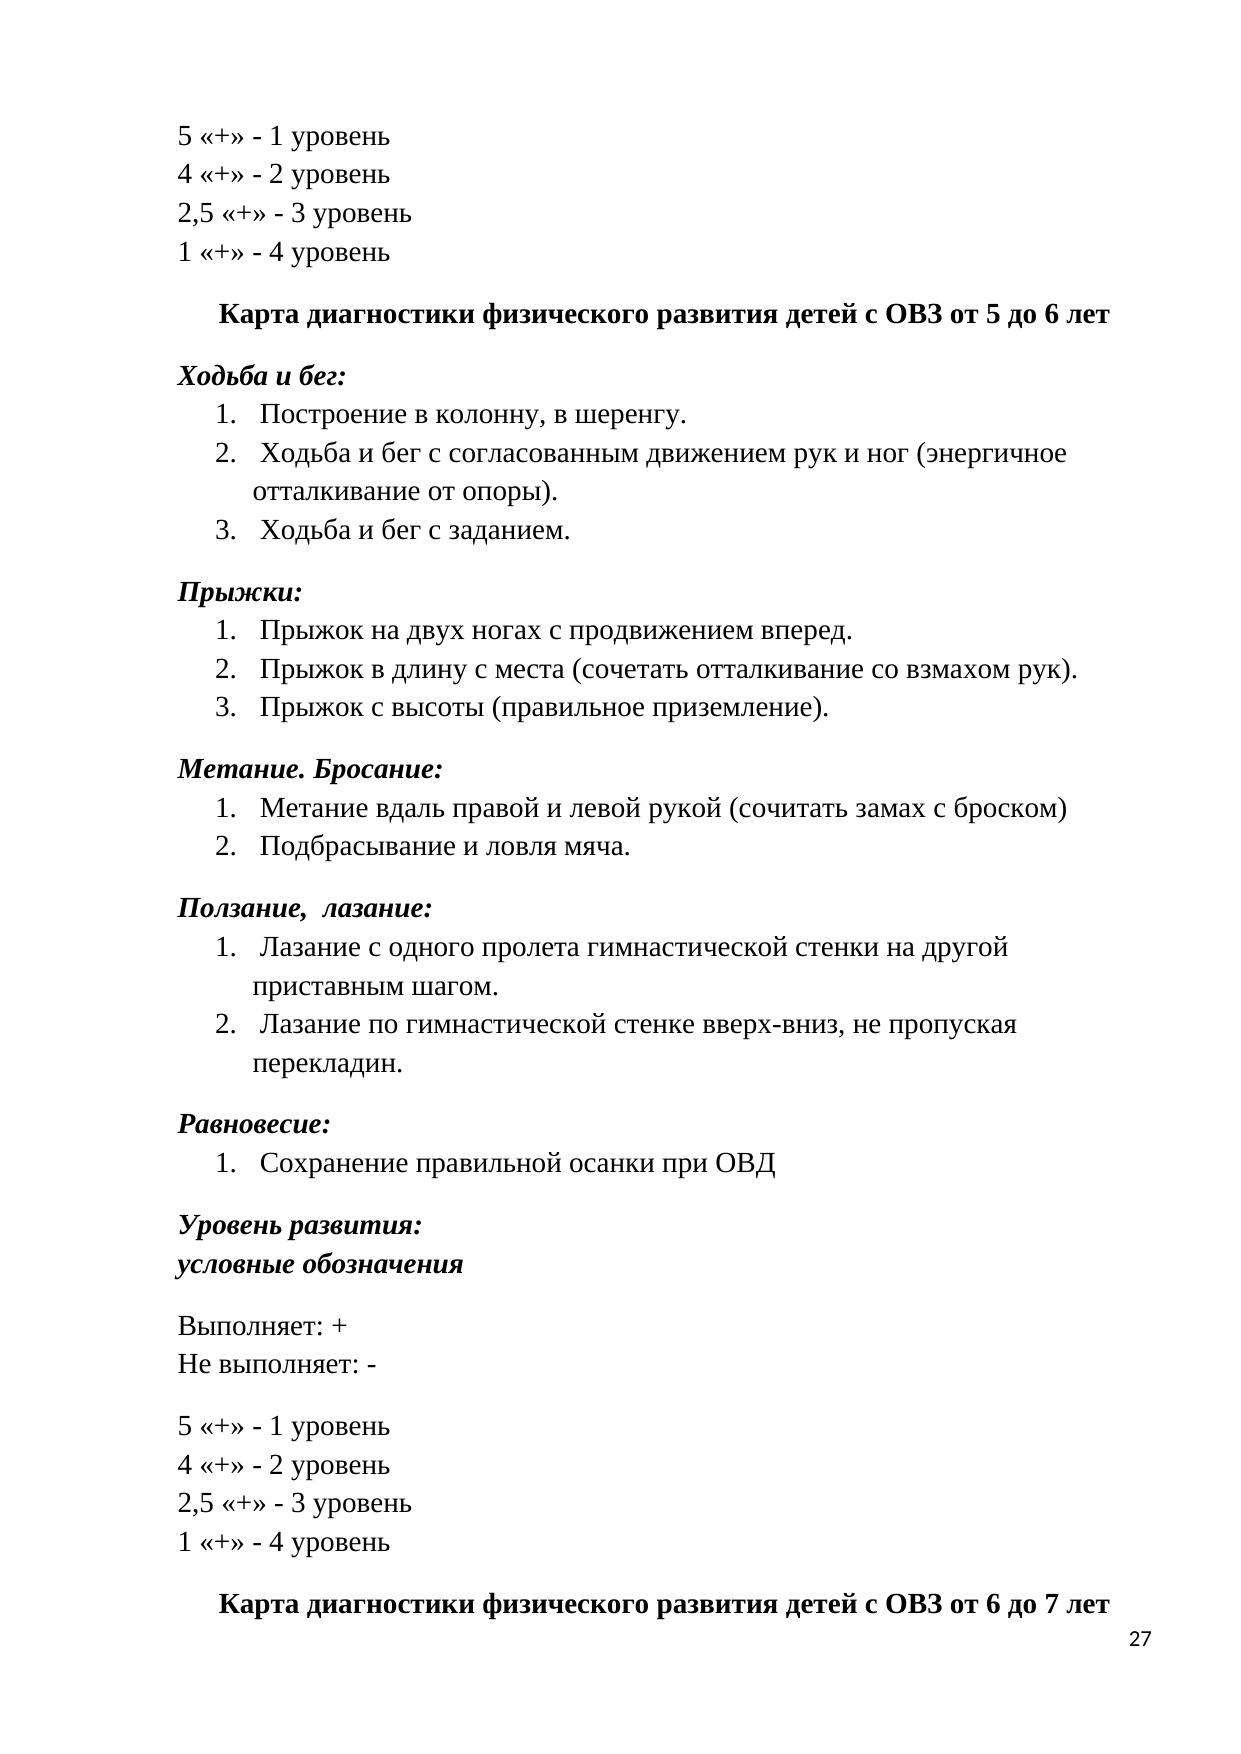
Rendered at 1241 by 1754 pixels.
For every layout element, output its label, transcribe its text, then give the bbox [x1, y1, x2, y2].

text 2,5 «+» - 3 уровень [177, 396, 1152, 430]
list Сохранение правильной осанки при ОВД [215, 1346, 1152, 1380]
list Метание вдаль правой и левой рукой (сочитать замах с броском) [215, 991, 1152, 1024]
text 4 «+» - 2 уровень [177, 358, 1152, 391]
list Прыжок с высоты (правильное приземление). [215, 891, 1152, 924]
text Уровень развития: [177, 118, 1152, 152]
list Лазание по гимнастической стенке вверх-вниз, не пропуская перекладин. [215, 1207, 1152, 1279]
list Построение в колонну, в шеренгу. [215, 597, 1152, 631]
list Подбрасывание и ловля мяча. [215, 1029, 1152, 1063]
text 1 «+» - 4 уровень [177, 435, 1152, 468]
text условные обозначения [177, 1447, 1152, 1480]
text Ползание, лазание: [177, 1092, 1152, 1125]
text Не выполняет: - [177, 257, 1152, 291]
list Прыжок в длину с места (сочетать отталкивание со взмахом рук). [215, 852, 1152, 886]
text Выполняет: + [177, 1509, 1152, 1542]
list Прыжок на двух ногах с продвижением вперед. [215, 813, 1152, 847]
text Метание. Бросание: [177, 952, 1152, 986]
text Не выполняет: - [177, 1547, 1152, 1581]
list Лазание с одного пролета гимнастической стенки на другой приставным шагом. [215, 1130, 1152, 1202]
list Ходьба и бег с заданием. [215, 713, 1152, 746]
text Уровень развития: [177, 1408, 1152, 1442]
text Выполняет: + [177, 219, 1152, 252]
text Ходьба и бег: [177, 559, 1152, 592]
text Карта диагностики физического развития детей с ОВЗ от 5 до 6 лет [177, 497, 1152, 530]
list Ходьба и бег с согласованным движением рук и ног (энергичное отталкивание от опоры). [215, 636, 1152, 708]
text Прыжки: [177, 775, 1152, 808]
text Равновесие: [177, 1308, 1152, 1341]
text 5 «+» - 1 уровень [177, 319, 1152, 353]
text условные обозначения: [177, 157, 1152, 190]
